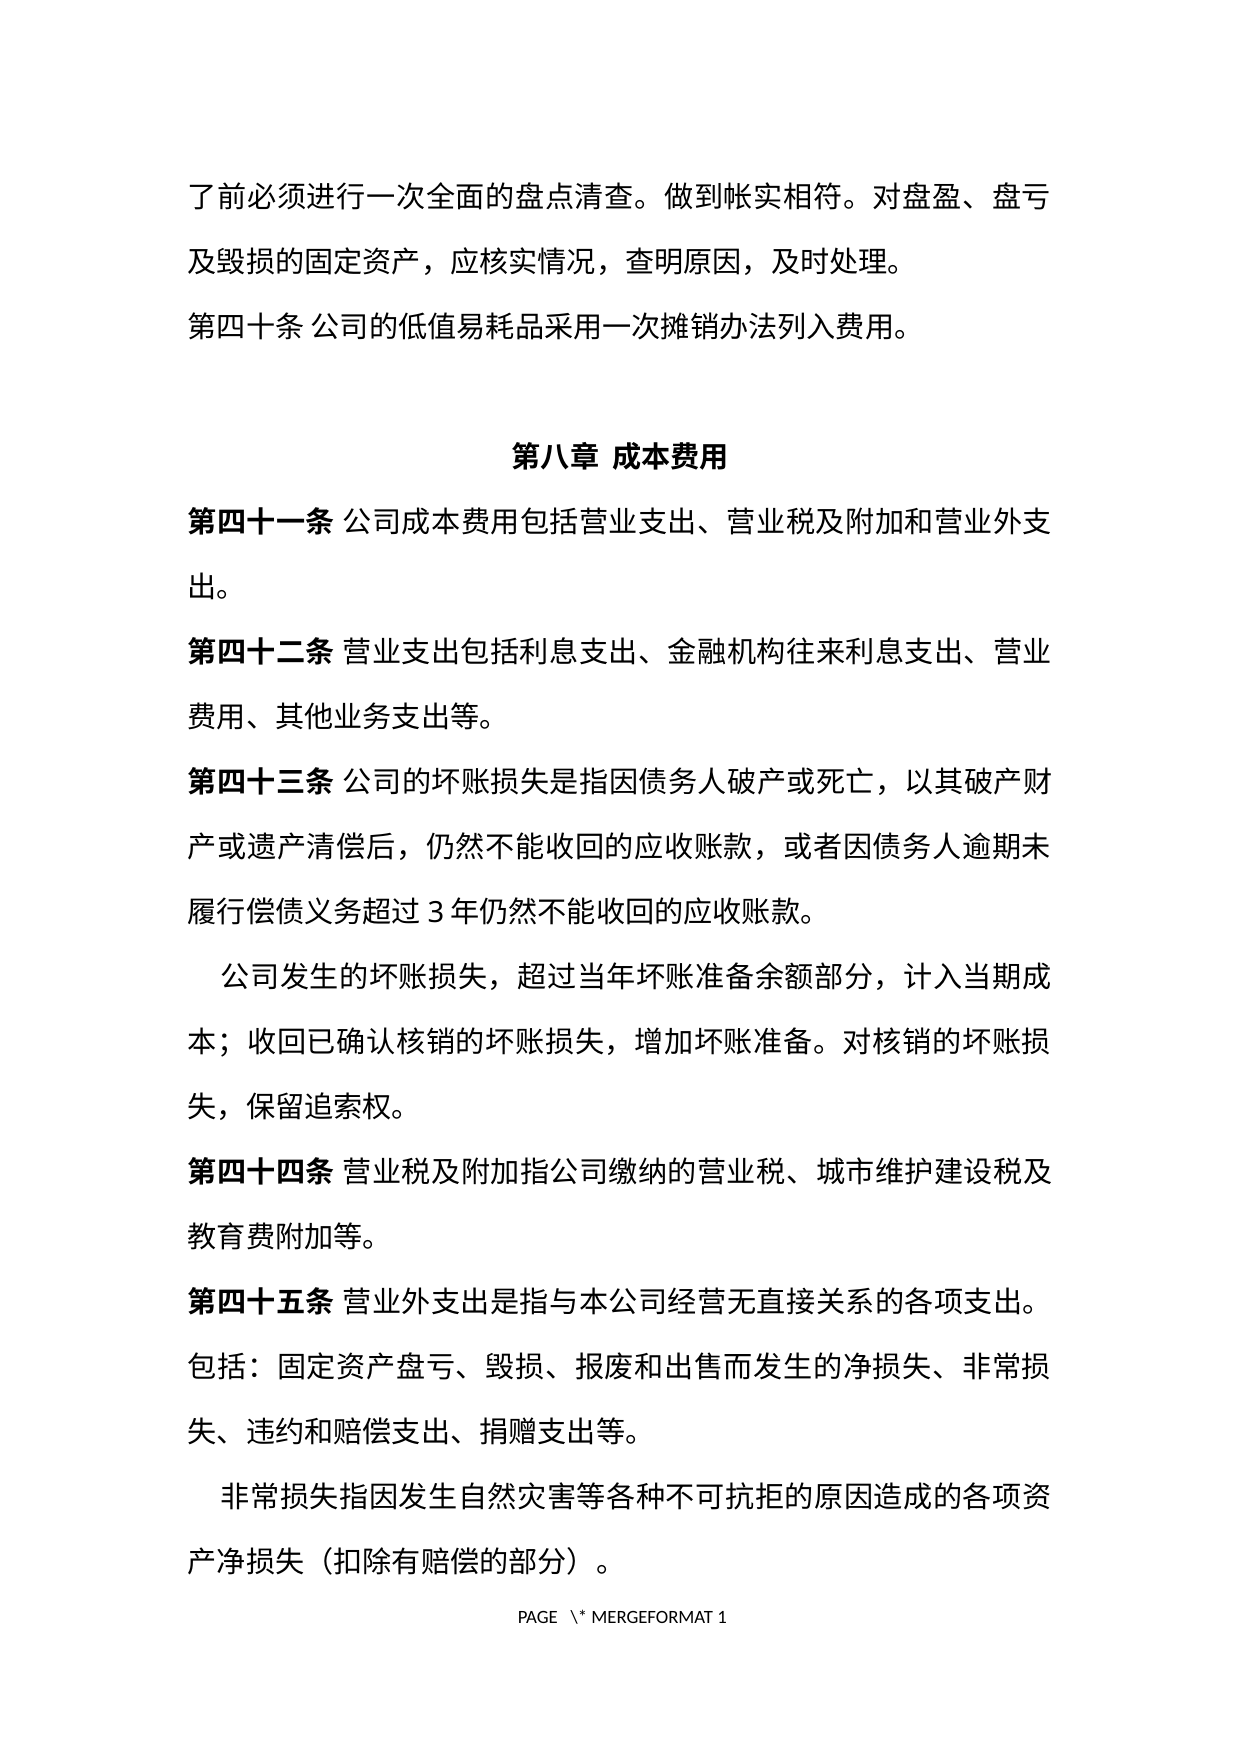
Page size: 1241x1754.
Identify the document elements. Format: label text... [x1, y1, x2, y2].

text 第四十四条 营业税及附加指公司缴纳的营业税、城市维护建设税及教育费附加等。 [187, 1137, 1053, 1267]
text 第八章 成本费用 [187, 422, 1053, 487]
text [187, 162, 1053, 292]
text 非常损失指因发生自然灾害等各种不可抗拒的原因造成的各项资产净损失（扣除有赔偿的部分）。 [187, 1462, 1053, 1592]
text 公司发生的坏账损失，超过当年坏账准备余额部分，计入当期成本；收回已确认核销的坏账损失，增加坏账准备。对核销的坏账损失，保留追索权。 [187, 942, 1053, 1137]
text 第四十条 公司的低值易耗品采用一次摊销办法列入费用。 [187, 292, 1053, 357]
text 第四十一条 公司成本费用包括营业支出、营业税及附加和营业外支出。 [187, 487, 1053, 617]
text 第四十三条 公司的坏账损失是指因债务人破产或死亡，以其破产财产或遗产清偿后，仍然不能收回的应收账款，或者因债务人逾期未履行偿债义务超过 3年仍然不能收回的应收账款。 [187, 747, 1053, 942]
text 第四十二条 营业支出包括利息支出、金融机构往来利息支出、营业费用、其他业务支出等。 [187, 617, 1053, 747]
text 第四十五条 营业外支出是指与本公司经营无直接关系的各项支出。包括：固定资产盘亏、毁损、报废和出售而发生的净损失、非常损失、违约和赔偿支出、捐赠支出等。 [187, 1267, 1053, 1462]
